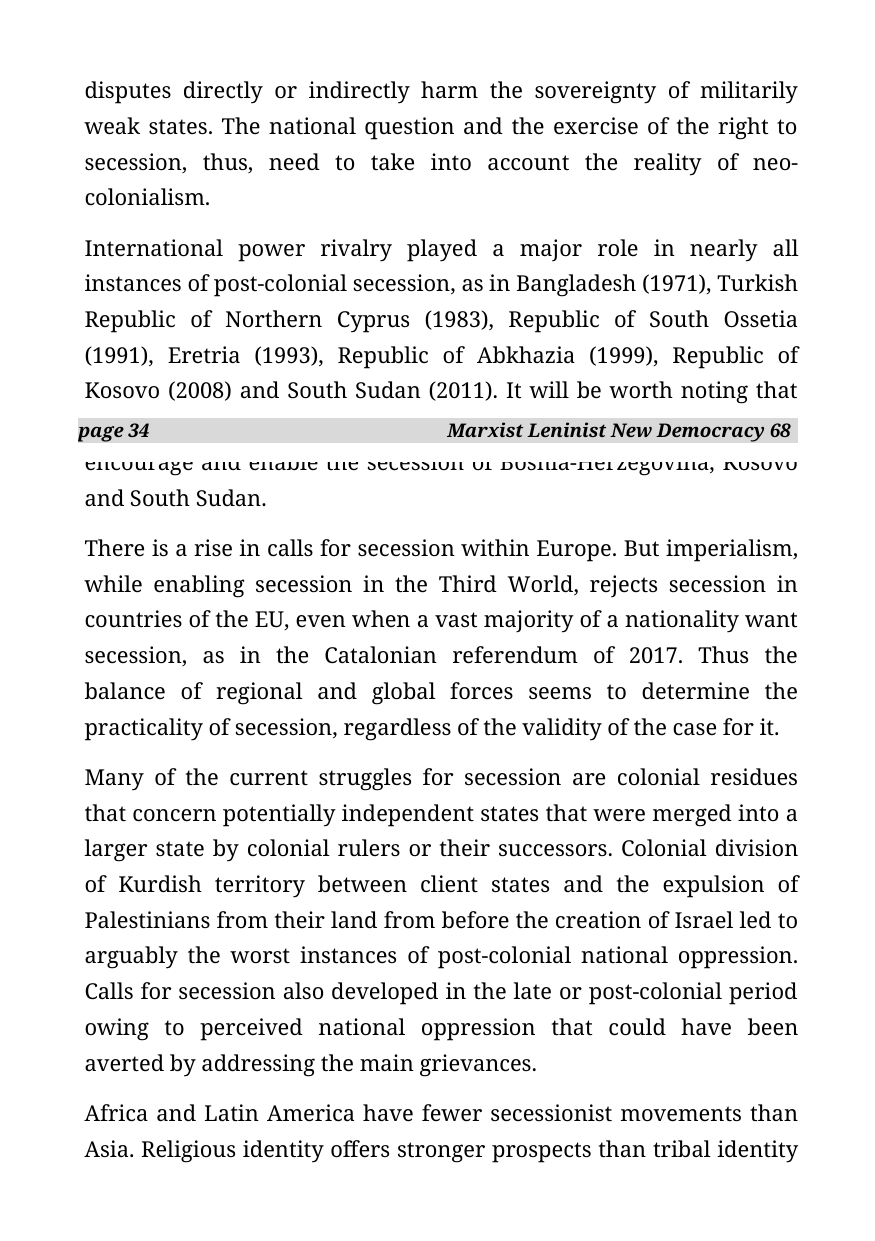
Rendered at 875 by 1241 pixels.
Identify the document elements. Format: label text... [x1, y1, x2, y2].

text There is a rise in calls for secession within Europe. But imperialism, while enabling secession in the Third World, rejects secession in countries of the EU, even when a vast majority of a nationality want secession, as in the Catalonian referendum of 2017. Thus the balance of regional and global forces seems to determine the practicality of secession, regardless of the validity of the case for it. [84, 533, 799, 741]
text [84, 75, 799, 212]
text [84, 1098, 799, 1163]
text International power rivalry played a major role in nearly all instances of post-colonial secession, as in Bangladesh (1971), Turkish Republic of Northern Cyprus (1983), Republic of South Ossetia (1991), Eretria (1993), Republic of Abkhazia (1999), Republic of Kosovo (2008) and South Sudan (2011). It will be worth noting that secession has not resolved the core political issues that were used to encourage and enable the secession of Bosnia-Herzegovina, Kosovo and South Sudan. [84, 462, 799, 512]
text International power rivalry played a major role in nearly all instances of post-colonial secession, as in Bangladesh (1971), Turkish Republic of Northern Cyprus (1983), Republic of South Ossetia (1991), Eretria (1993), Republic of Abkhazia (1999), Republic of Kosovo (2008) and South Sudan (2011). It will be worth noting that secession has not resolved the core political issues that were used to encourage and enable the secession of Bosnia-Herzegovina, Kosovo and South Sudan. [84, 232, 799, 404]
text Many of the current struggles for secession are colonial residues that concern potentially independent states that were merged into a larger state by colonial rulers or their successors. Colonial division of Kurdish territory between client states and the expulsion of Palestinians from their land from before the creation of Israel led to arguably the worst instances of post-colonial national oppression. Calls for secession also developed in the late or post-colonial period owing to perceived national oppression that could have been averted by addressing the main grievances. [84, 762, 799, 1077]
